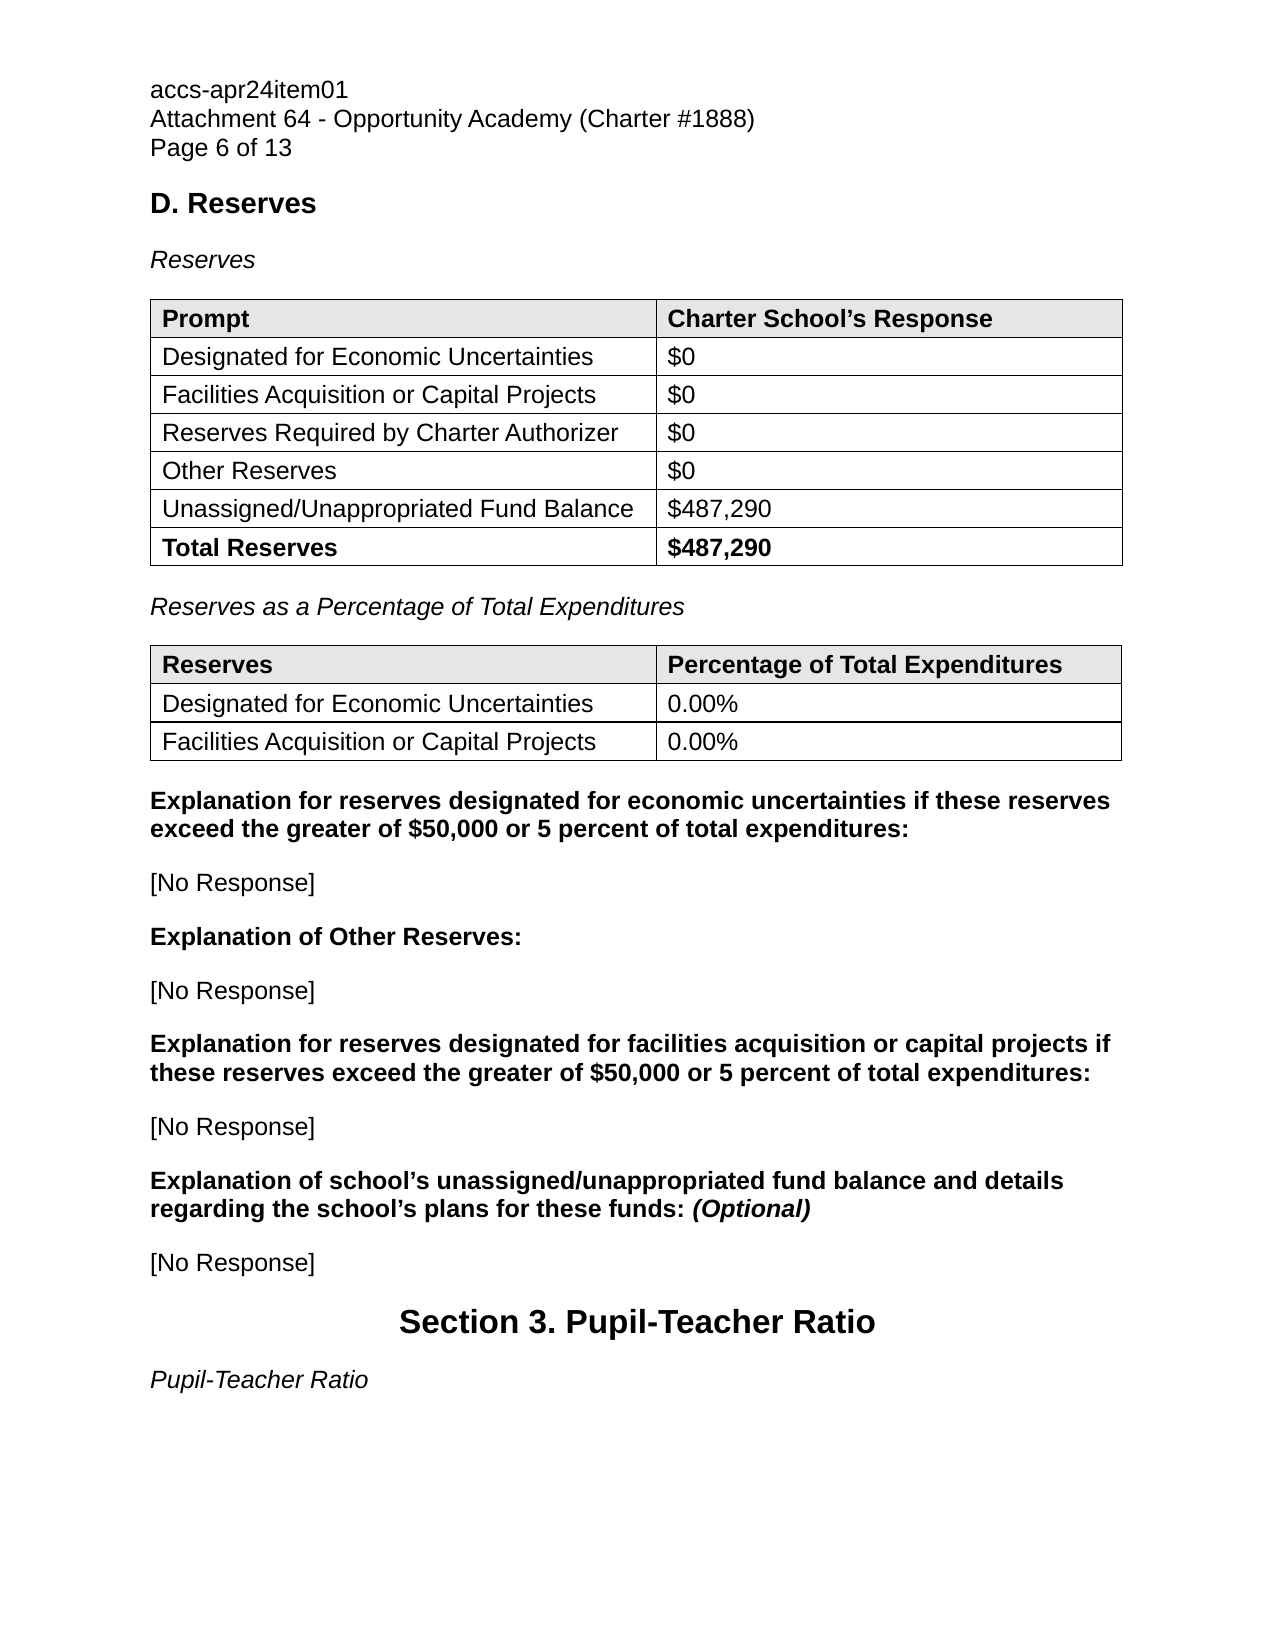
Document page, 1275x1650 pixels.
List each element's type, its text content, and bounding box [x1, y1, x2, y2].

text [No Response] [150, 1112, 1125, 1141]
table_cell Reserves Required by Charter Authorizer [151, 414, 656, 451]
table_header Reserves [151, 646, 656, 683]
table_cell $0 [657, 452, 1122, 489]
table_cell $0 [657, 376, 1122, 413]
table_header Charter School’s Response [657, 300, 1122, 337]
text Explanation for reserves designated for economic uncertainties if these reserves exceed the greater of $50,000 or 5 percent of total expenditures: [150, 786, 1125, 843]
table_cell Facilities Acquisition or Capital Projects [151, 376, 656, 413]
text Pupil-Teacher Ratio [150, 1365, 1125, 1394]
text Explanation for reserves designated for facilities acquisition or capital projects if these reserves exceed the greater of $50,000 or 5 percent of total expenditures: [150, 1029, 1125, 1087]
table_header Prompt [151, 300, 656, 337]
table_cell $0 [657, 414, 1122, 451]
text [No Response] [150, 976, 1125, 1004]
subtitle Section 3. Pupil-Teacher Ratio [150, 1302, 1125, 1340]
table_cell Designated for Economic Uncertainties [151, 338, 656, 375]
table_cell 0.00% [657, 684, 1121, 721]
table_header Percentage of Total Expenditures [657, 646, 1121, 683]
table_cell $0 [657, 338, 1122, 375]
text Explanation of school’s unassigned/unappropriated fund balance and details regarding the school’s plans for these funds: (Optional) [150, 1166, 1125, 1223]
text Explanation of Other Reserves: [150, 922, 1125, 951]
subtitle D. Reserves [150, 186, 1125, 220]
table_cell Other Reserves [151, 452, 656, 489]
text Reserves [150, 245, 1125, 273]
table_cell 0.00% [657, 723, 1121, 759]
table_cell Unassigned/Unappropriated Fund Balance [151, 490, 656, 527]
table_cell Facilities Acquisition or Capital Projects [151, 723, 656, 759]
text [No Response] [150, 868, 1125, 897]
table_cell $487,290 [657, 490, 1122, 527]
table_cell $487,290 [657, 528, 1122, 565]
table_cell Designated for Economic Uncertainties [151, 684, 656, 721]
text Reserves as a Percentage of Total Expenditures [150, 591, 1125, 620]
text [No Response] [150, 1248, 1125, 1277]
table_cell Total Reserves [151, 528, 656, 565]
